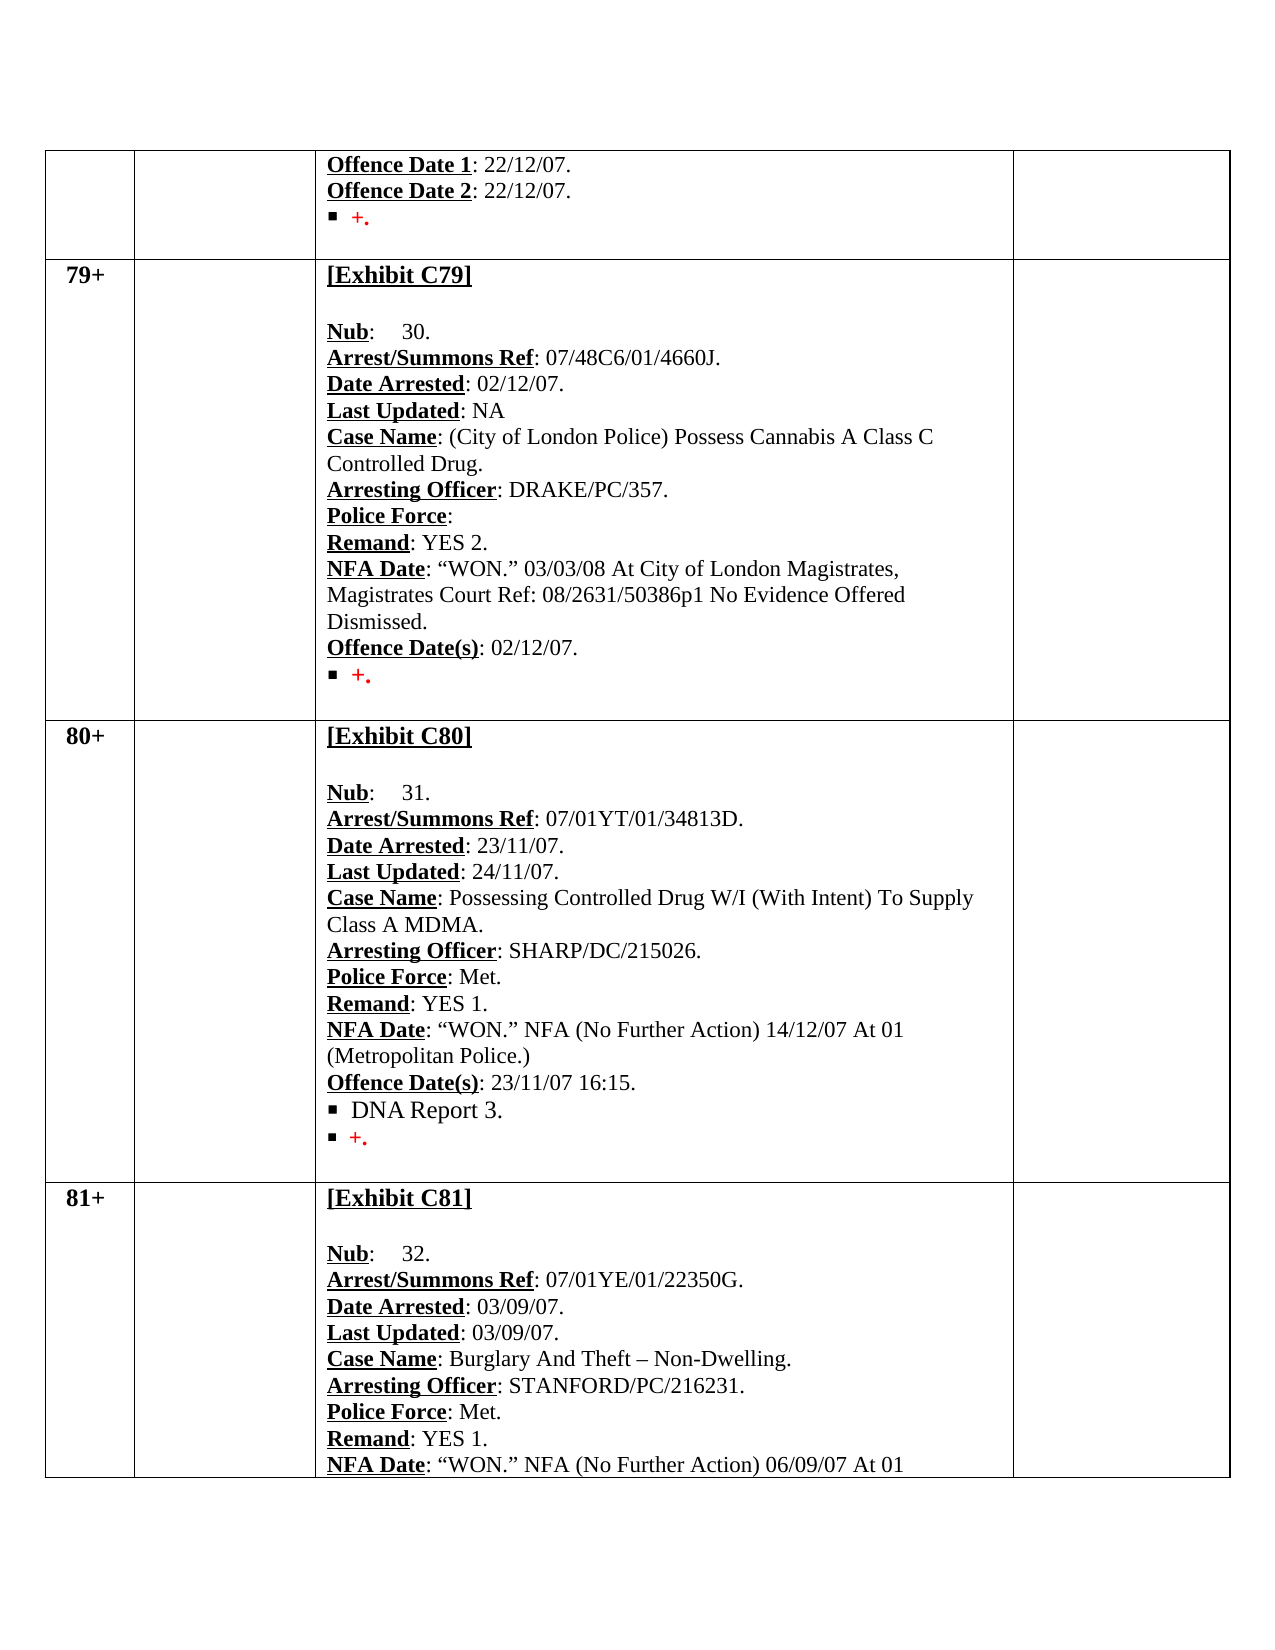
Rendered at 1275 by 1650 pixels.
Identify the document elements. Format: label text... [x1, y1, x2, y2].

table_cell [Exhibit C80] Nub: 31. Arrest/Summons Ref: 07/01YT/01/34813D. Date Arrested: 23/11/07. Last Updated: 24/11/07. Case Name: Possessing Controlled Drug W/I (With Intent) To Supply Class A MDMA. Arresting Officer: SHARP/DC/215026. Police Force: Met. Remand: YES 1. NFA Date: “WON.” NFA (No Further Action) 14/12/07 At 01 (Metropolitan Police.) Offence Date(s): 23/11/07 16:15. DNA Report 3. +. [316, 721, 1013, 1182]
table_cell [316, 1183, 1013, 1477]
table_cell [46, 721, 134, 1182]
table_cell [1014, 1183, 1229, 1477]
table_cell [135, 151, 315, 259]
table_cell [135, 1183, 315, 1477]
table_cell [46, 1183, 134, 1477]
table_cell [Exhibit C79] Nub: 30. Arrest/Summons Ref: 07/48C6/01/4660J. Date Arrested: 02/12/07. Last Updated: NA Case Name: (City of London Police) Possess Cannabis A Class C Controlled Drug. Arresting Officer: DRAKE/PC/357. Police Force: Remand: YES 2. NFA Date: “WON.” 03/03/08 At City of London Magistrates, Magistrates Court Ref: 08/2631/50386p1 No Evidence Offered Dismissed. Offence Date(s): 02/12/07. +. [316, 260, 1013, 720]
table_cell [1014, 151, 1229, 259]
table_cell [135, 721, 315, 1182]
table_cell [1014, 260, 1229, 720]
table_cell [135, 260, 315, 720]
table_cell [316, 151, 1013, 259]
table_cell [1014, 721, 1229, 1182]
table_cell [46, 151, 134, 259]
table_cell [46, 260, 134, 720]
